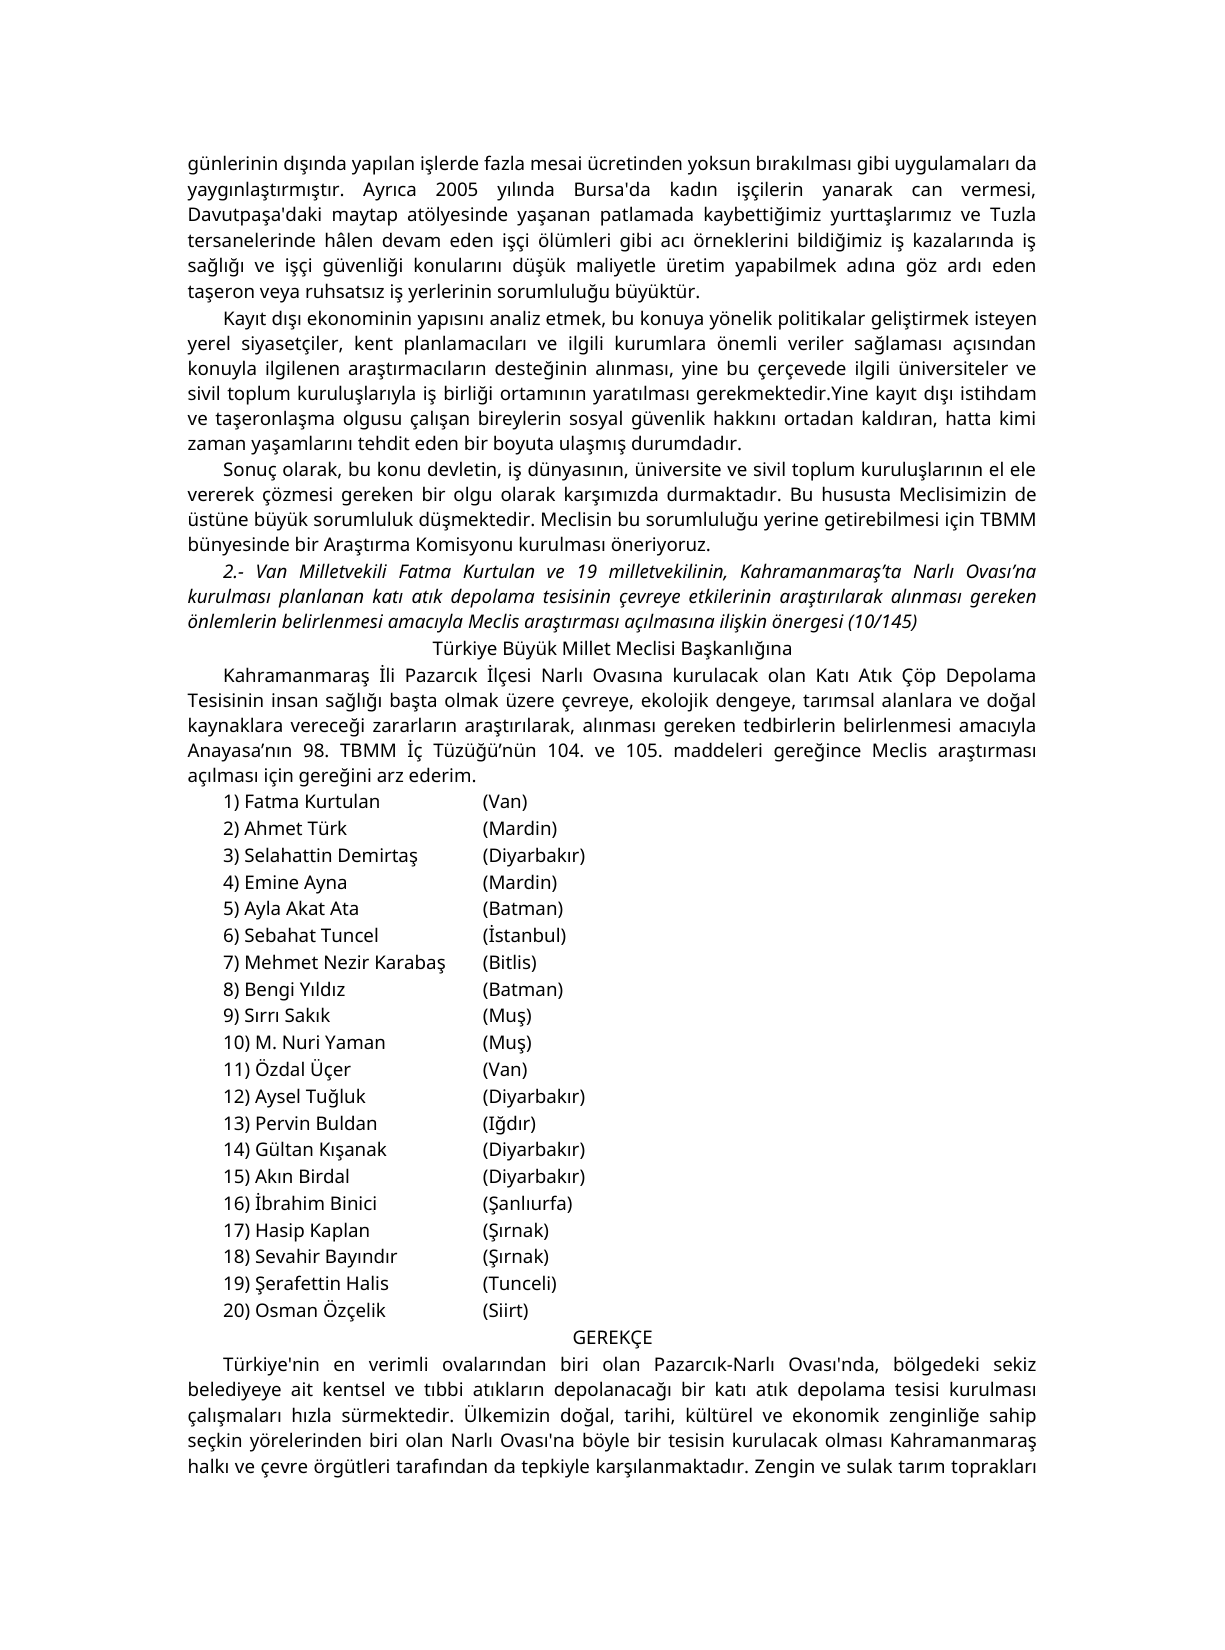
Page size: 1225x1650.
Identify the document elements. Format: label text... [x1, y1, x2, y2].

text 13) Pervin Buldan (Iğdır) [187, 1110, 1037, 1135]
text 17) Hasip Kaplan (Şırnak) [187, 1217, 1037, 1242]
text 9) Sırrı Sakık (Muş) [187, 1003, 1037, 1028]
text 2.- Van Milletvekili Fatma Kurtulan ve 19 milletvekilinin, Kahramanmaraş’ta Narlı Ovası’na kurulması planlanan katı atık depolama tesisinin çevreye etkilerinin araştırılarak alınması gereken önlemlerin belirlenmesi amacıyla Meclis araştırması açılmasına ilişkin önergesi (10/145) [187, 558, 1037, 633]
text 19) Şerafettin Halis (Tunceli) [187, 1271, 1037, 1296]
text 15) Akın Birdal (Diyarbakır) [187, 1163, 1037, 1188]
text 6) Sebahat Tuncel (İstanbul) [187, 923, 1037, 948]
text Sonuç olarak, bu konu devletin, iş dünyasının, üniversite ve sivil toplum kuruluşlarının el ele vererek çözmesi gereken bir olgu olarak karşımızda durmaktadır. Bu hususta Meclisimizin de üstüne büyük sorumluluk düşmektedir. Meclisin bu sorumluluğu yerine getirebilmesi için TBMM bünyesinde bir Araştırma Komisyonu kurulması öneriyoruz. [187, 457, 1037, 557]
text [187, 150, 1037, 303]
text 18) Sevahir Bayındır (Şırnak) [187, 1244, 1037, 1269]
text 8) Bengi Yıldız (Batman) [187, 976, 1037, 1001]
text 4) Emine Ayna (Mardin) [187, 869, 1037, 894]
text 10) M. Nuri Yaman (Muş) [187, 1030, 1037, 1055]
text 20) Osman Özçelik (Siirt) [187, 1297, 1037, 1322]
text 16) İbrahim Binici (Şanlıurfa) [187, 1190, 1037, 1215]
text 2) Ahmet Türk (Mardin) [187, 816, 1037, 841]
text GEREKÇE [187, 1324, 1037, 1349]
text 12) Aysel Tuğluk (Diyarbakır) [187, 1083, 1037, 1108]
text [187, 1351, 1037, 1478]
text Türkiye Büyük Millet Meclisi Başkanlığına [187, 635, 1037, 660]
text 1) Fatma Kurtulan (Van) [187, 789, 1037, 814]
text 7) Mehmet Nezir Karabaş (Bitlis) [187, 949, 1037, 974]
text 3) Selahattin Demirtaş (Diyarbakır) [187, 842, 1037, 867]
text 11) Özdal Üçer (Van) [187, 1056, 1037, 1081]
text Kahramanmaraş İli Pazarcık İlçesi Narlı Ovasına kurulacak olan Katı Atık Çöp Depolama Tesisinin insan sağlığı başta olmak üzere çevreye, ekolojik dengeye, tarımsal alanlara ve doğal kaynaklara vereceği zararların araştırılarak, alınması gereken tedbirlerin belirlenmesi amacıyla Anayasa’nın 98. TBMM İç Tüzüğü’nün 104. ve 105. maddeleri gereğince Meclis araştırması açılması için gereğini arz ederim. [187, 662, 1037, 787]
text 5) Ayla Akat Ata (Batman) [187, 896, 1037, 921]
text 14) Gültan Kışanak (Diyarbakır) [187, 1137, 1037, 1162]
text Kayıt dışı ekonominin yapısını analiz etmek, bu konuya yönelik politikalar geliştirmek isteyen yerel siyasetçiler, kent planlamacıları ve ilgili kurumlara önemli veriler sağlaması açısından konuyla ilgilenen araştırmacıların desteğinin alınması, yine bu çerçevede ilgili üniversiteler ve sivil toplum kuruluşlarıyla iş birliği ortamının yaratılması gerekmektedir.Yine kayıt dışı istihdam ve taşeronlaşma olgusu çalışan bireylerin sosyal güvenlik hakkını ortadan kaldıran, hatta kimi zaman yaşamlarını tehdit eden bir boyuta ulaşmış durumdadır. [187, 305, 1037, 455]
